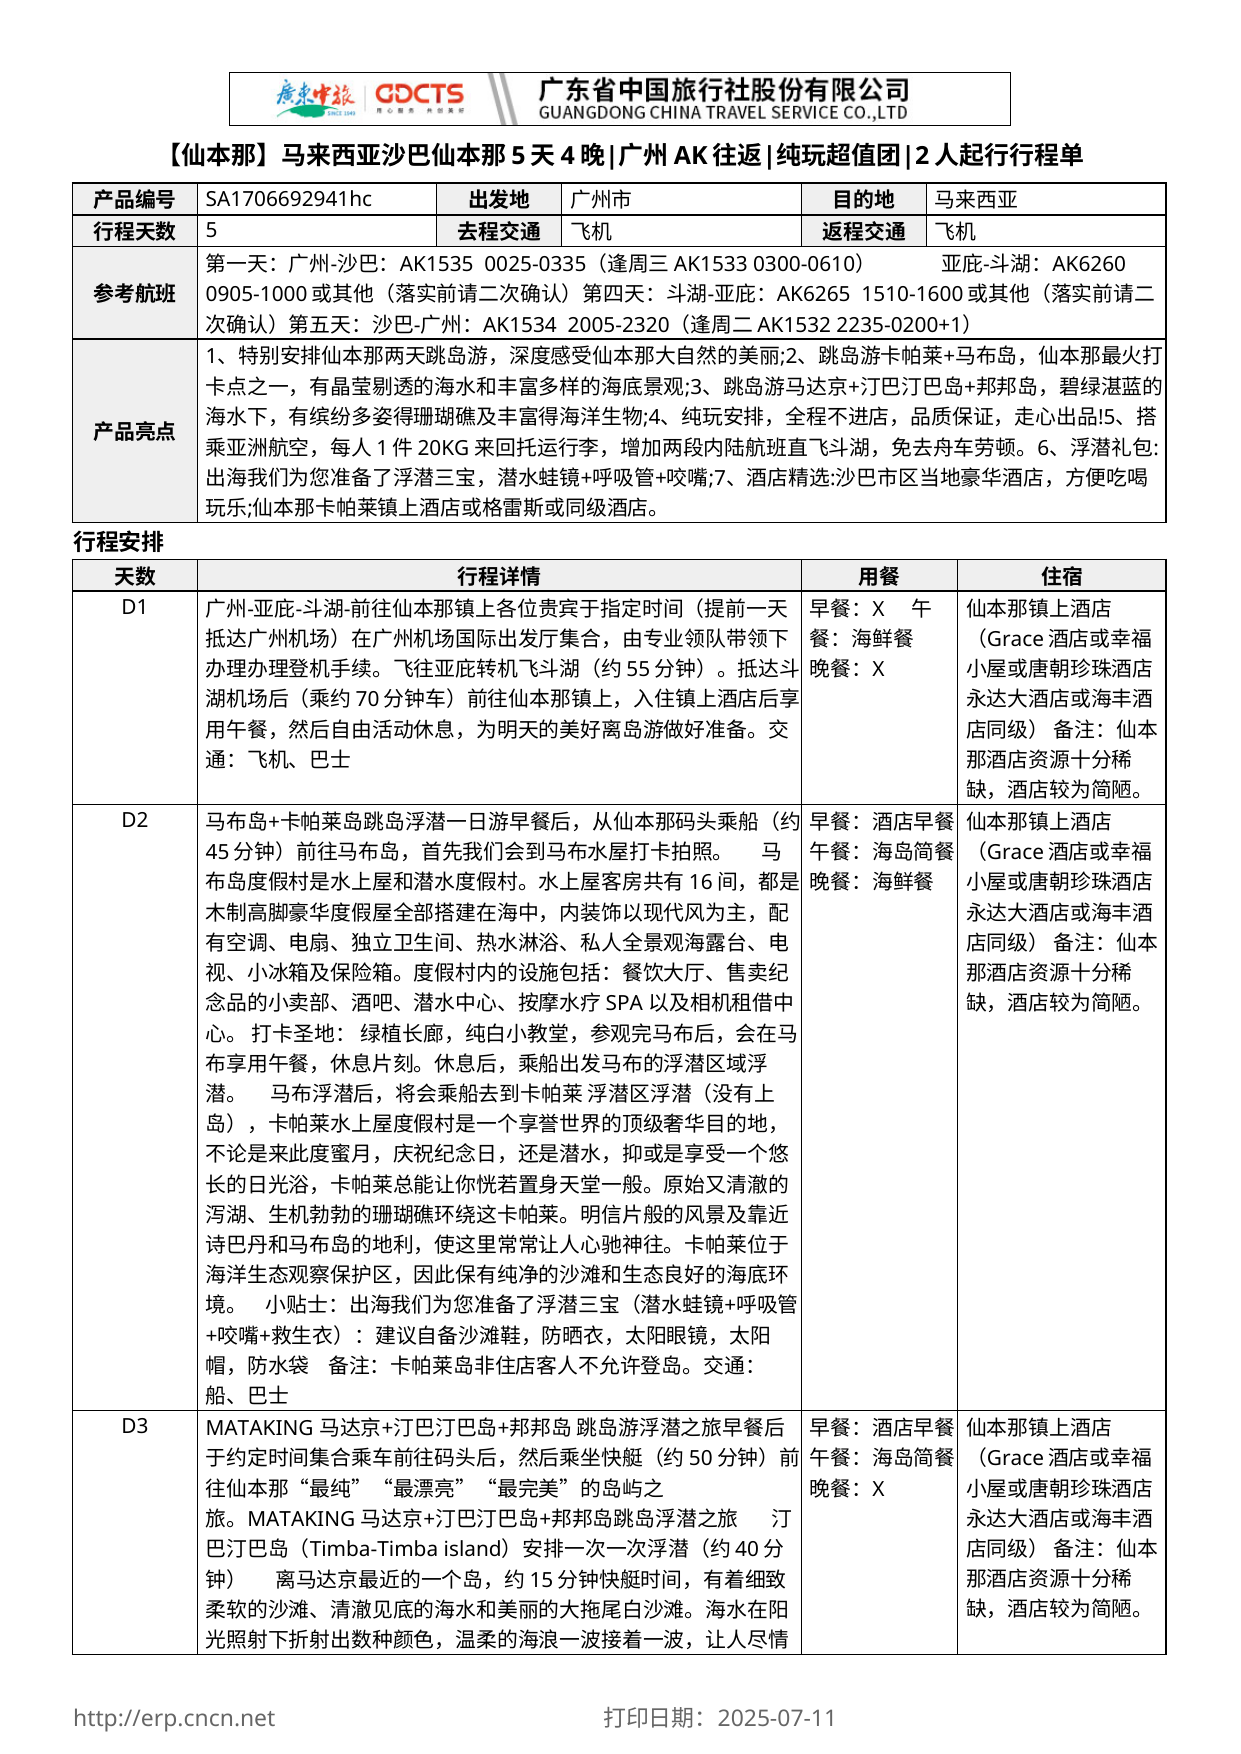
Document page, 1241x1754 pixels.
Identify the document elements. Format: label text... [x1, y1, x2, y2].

table_cell 第一天：广州-沙巴：AK1535 0025-0335（逢周三AK1533 0300-0610） [198, 247, 1165, 338]
table_cell 飞机 [562, 216, 801, 246]
table_header 用餐 [802, 560, 957, 590]
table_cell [958, 1411, 1165, 1653]
table_cell 返程交通 [802, 216, 926, 246]
text 行程安排 [73, 524, 1167, 557]
picture [230, 73, 1010, 125]
table_header 目的地 [802, 184, 926, 214]
table_cell D2 [73, 805, 197, 1410]
table_cell 飞机 [927, 216, 1165, 246]
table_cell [958, 805, 1165, 1410]
table_cell 1、特别安排仙本那两天跳岛游，深度感受仙本那大自然的美丽; [198, 340, 1165, 522]
table_header 行程详情 [198, 560, 801, 590]
table_header 产品编号 [73, 184, 197, 214]
table_cell D1 [73, 592, 197, 803]
table_cell 参考航班 [73, 247, 197, 338]
table_cell 早餐：酒店早餐 午餐：海岛简餐 晚餐：海鲜餐 [802, 805, 957, 1410]
table_header 出发地 [437, 184, 561, 214]
table_cell 产品亮点 [73, 340, 197, 522]
table_header 住宿 [958, 560, 1165, 590]
table_cell 仙本那镇上酒店（Grace酒店或幸福小屋或唐朝珍珠酒店永达大酒店或海丰酒店同级） 备注：仙本那酒店资源十分稀缺，酒店较为简陋。 [958, 592, 1165, 803]
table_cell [802, 1411, 957, 1653]
table_cell 广州-亚庇-斗湖-前往仙本那镇上 [198, 592, 801, 803]
table_header 广州市 [562, 184, 801, 214]
table_cell 早餐：X 午餐：海鲜餐 晚餐：X [802, 592, 957, 803]
table_cell 5 [198, 216, 436, 246]
text 【仙本那】马来西亚沙巴仙本那5天4晚|广州AK往返|纯玩超值团|2人起行行程单 [73, 136, 1167, 172]
table_cell 行程天数 [73, 216, 197, 246]
table_header SA1706692941hc [198, 184, 436, 214]
table_header 天数 [73, 560, 197, 590]
table_cell D3 [73, 1411, 197, 1653]
table_cell 马布岛+卡帕莱岛跳岛浮潜一日游 [198, 805, 801, 1410]
table_cell 去程交通 [437, 216, 561, 246]
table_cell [198, 1411, 801, 1653]
table_header 马来西亚 [927, 184, 1165, 214]
